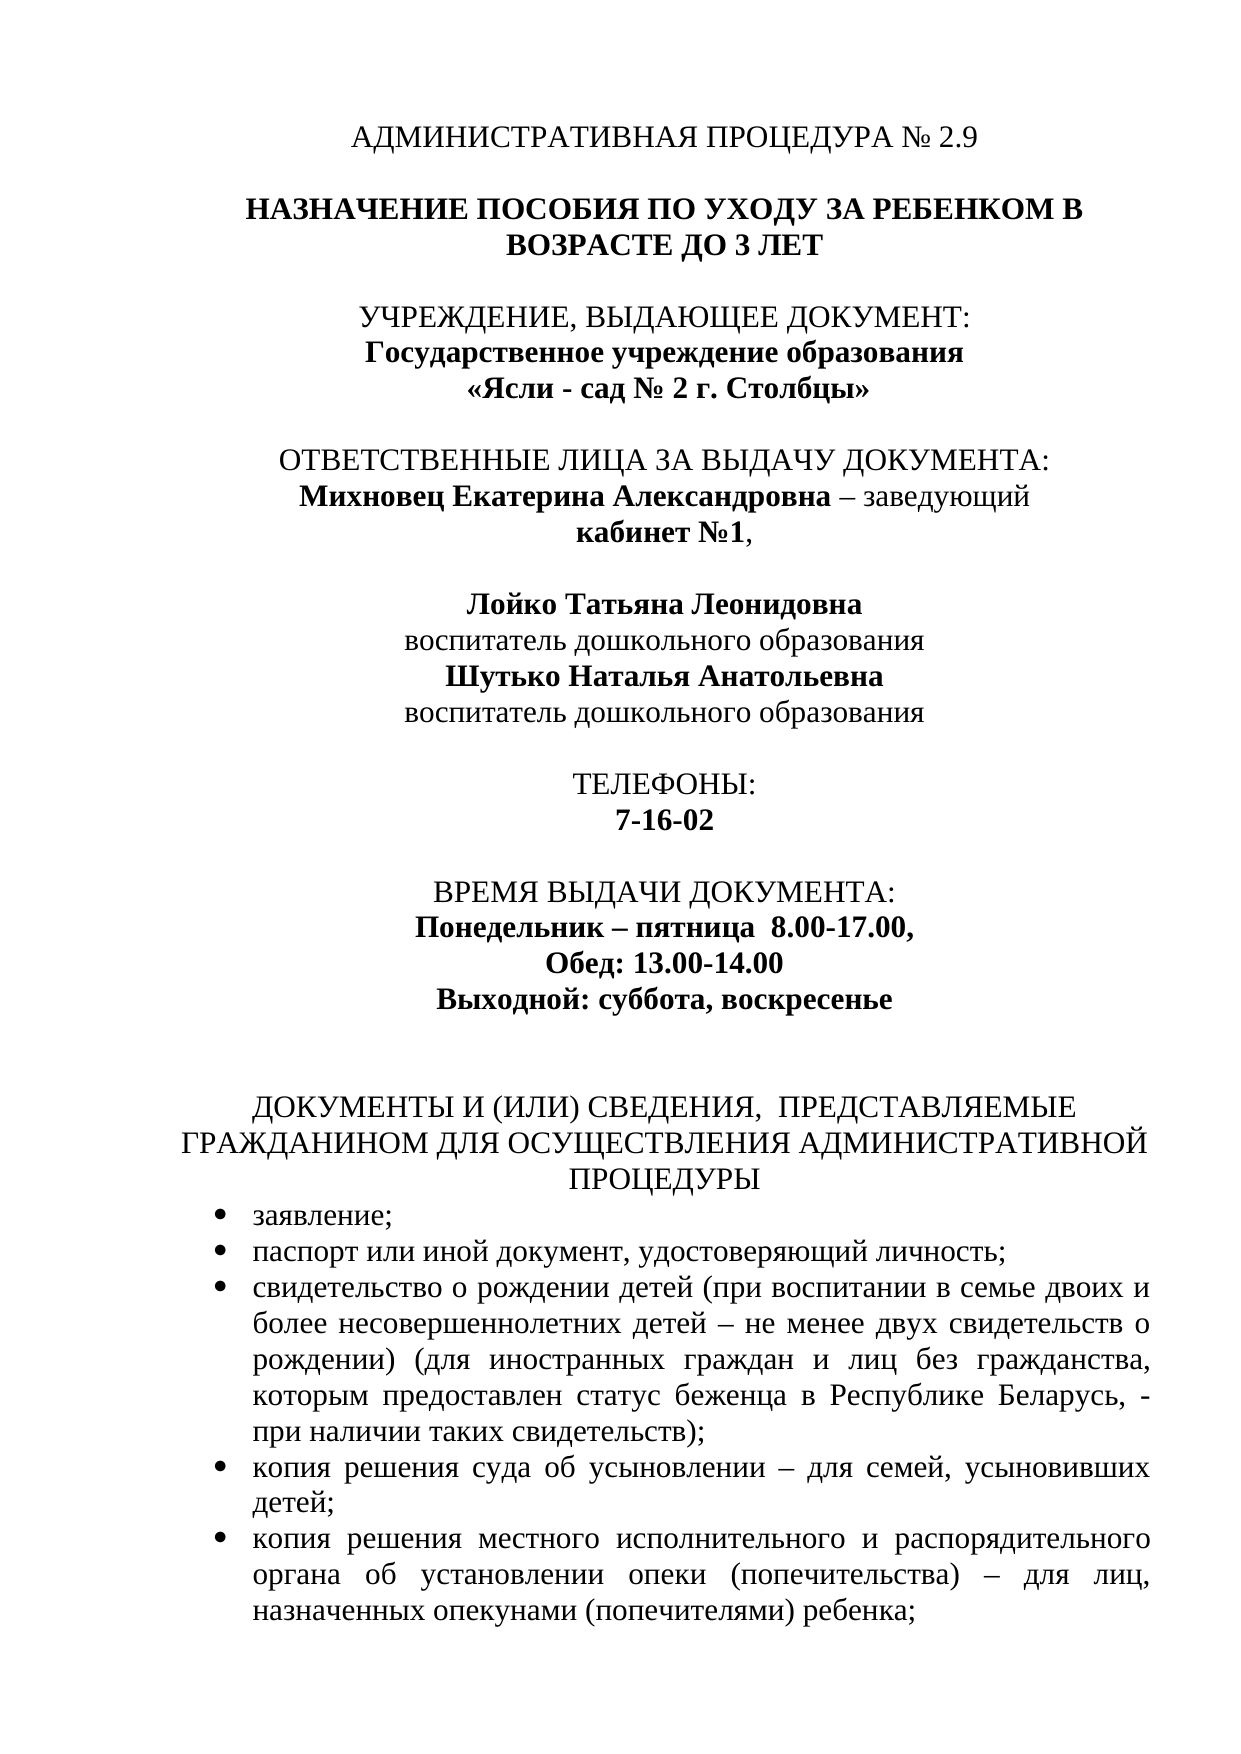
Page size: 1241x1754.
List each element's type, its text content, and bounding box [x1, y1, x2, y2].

text воспитатель дошкольного образования [177, 621, 1152, 657]
list свидетельство о рождении детей (при воспитании в семье двоих и более несовершеннолетних детей – не менее двух свидетельств о рождении) (для иностранных граждан и лиц без гражданства, которым предоставлен статус беженца в Республике Беларусь, - при наличии таких свидетельств); [215, 1268, 1152, 1448]
text Обед: 13.00-14.00 [177, 945, 1152, 981]
text ТЕЛЕФОНЫ: [177, 765, 1152, 801]
text Понедельник – пятница 8.00-17.00, [177, 909, 1152, 945]
text Выходной: суббота, воскресенье [177, 981, 1152, 1017]
text воспитатель дошкольного образования [177, 693, 1152, 729]
text ВРЕМЯ ВЫДАЧИ ДОКУМЕНТА: [177, 873, 1152, 909]
text НАЗНАЧЕНИЕ ПОСОБИЯ ПО УХОДУ ЗА РЕБЕНКОМ В ВОЗРАСТЕ ДО 3 ЛЕТ [177, 190, 1152, 262]
text ОТВЕТСТВЕННЫЕ ЛИЦА ЗА ВЫДАЧУ ДОКУМЕНТА: [177, 442, 1152, 477]
text УЧРЕЖДЕНИЕ, ВЫДАЮЩЕЕ ДОКУМЕНТ: [177, 298, 1152, 334]
list копия решения местного исполнительного и распорядительного органа об установлении опеки (попечительства) – для лиц, назначенных опекунами (попечителями) ребенка; [215, 1520, 1152, 1627]
text «Ясли - сад № 2 г. Столбцы» [177, 370, 1152, 406]
text Шутько Наталья Анатольевна [177, 657, 1152, 693]
text Государственное учреждение образования [177, 334, 1152, 370]
list копия решения суда об усыновлении – для семей, усыновивших детей; [215, 1448, 1152, 1520]
text АДМИНИСТРАТИВНАЯ ПРОЦЕДУРА № 2.9 [177, 118, 1152, 154]
text ДОКУМЕНТЫ И (ИЛИ) СВЕДЕНИЯ, ПРЕДСТАВЛЯЕМЫЕ ГРАЖДАНИНОМ ДЛЯ ОСУЩЕСТВЛЕНИЯ АДМИНИСТРАТИВНОЙ ПРОЦЕДУРЫ [177, 1088, 1152, 1196]
text Лойко Татьяна Леонидовна [177, 585, 1152, 621]
text кабинет №1, [177, 513, 1152, 549]
list паспорт или иной документ, удостоверяющий личность; [215, 1232, 1152, 1268]
list заявление; [215, 1196, 1152, 1232]
text 7-16-02 [177, 801, 1152, 837]
text Михновец Екатерина Александровна – заведующий [177, 477, 1152, 513]
